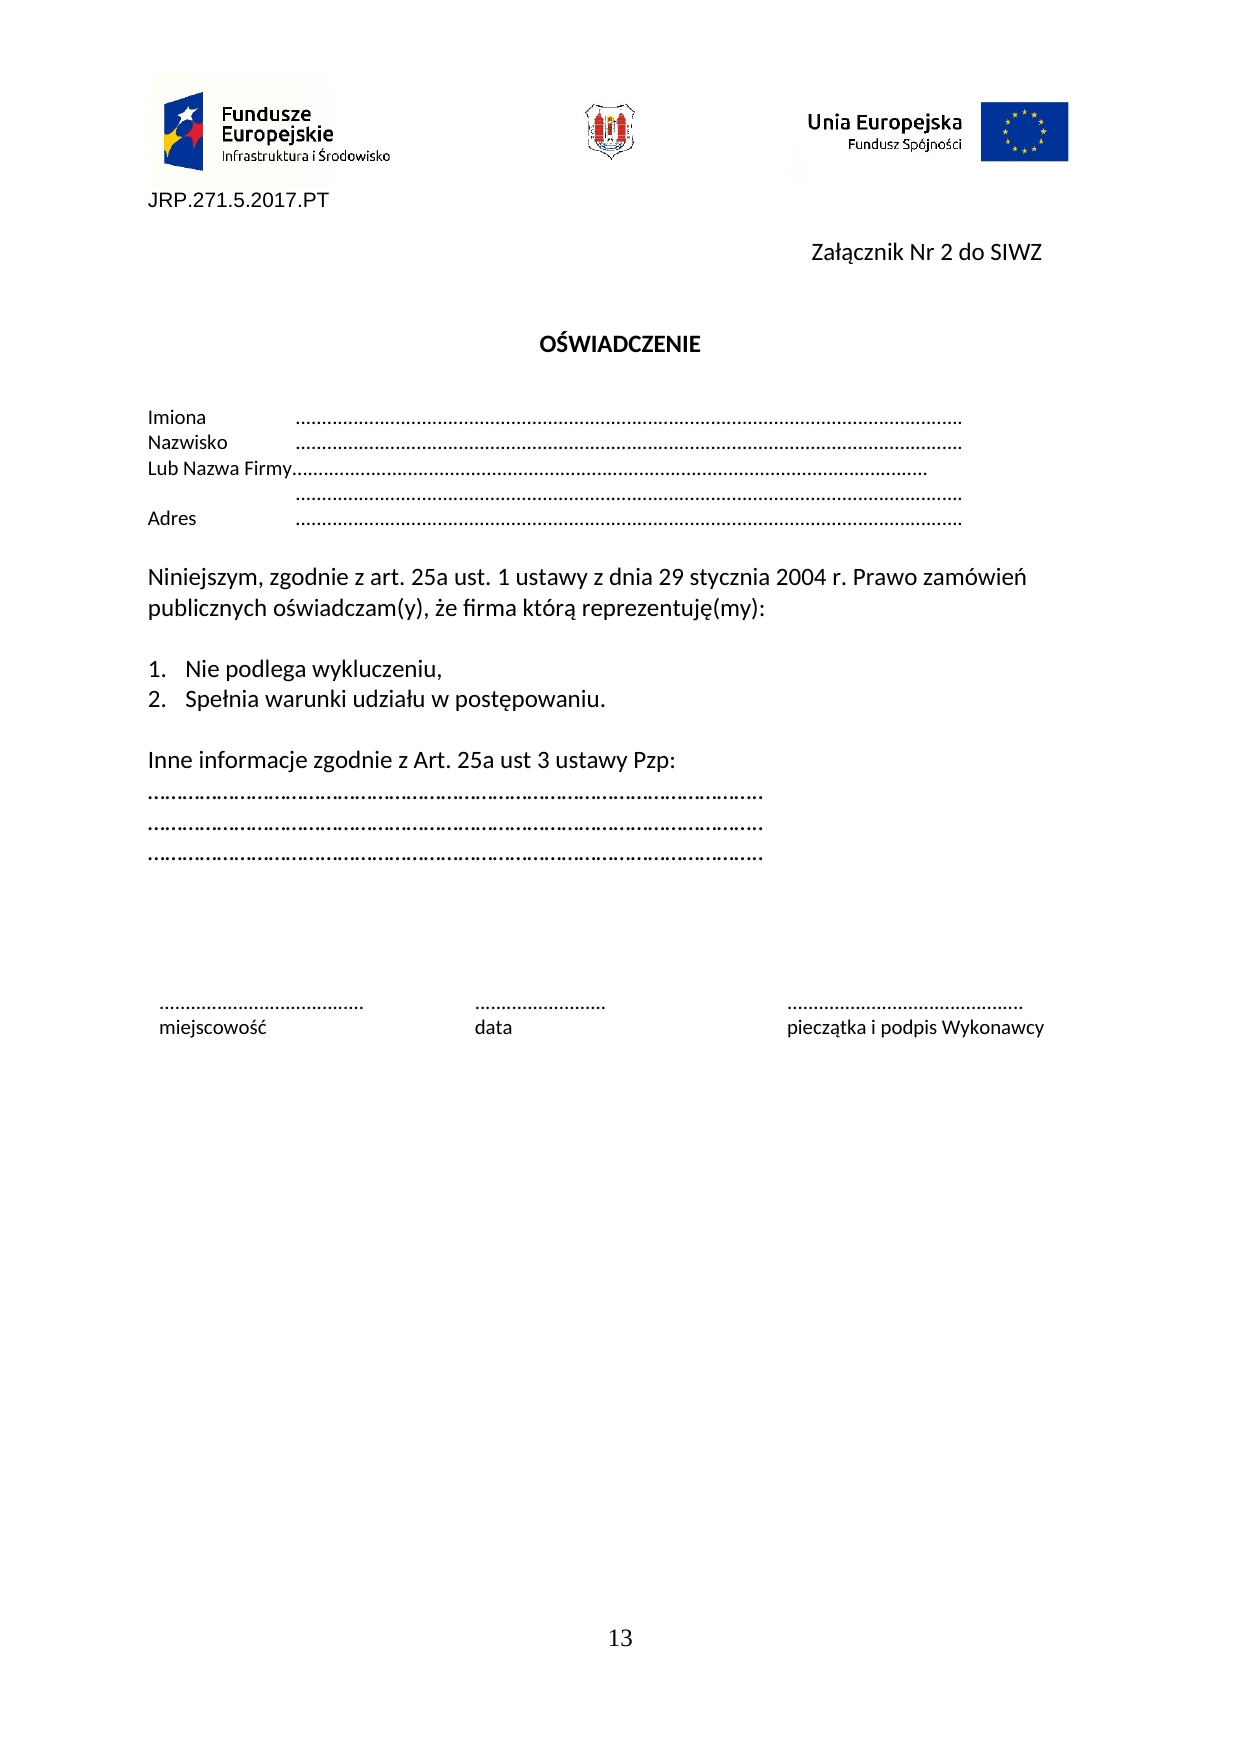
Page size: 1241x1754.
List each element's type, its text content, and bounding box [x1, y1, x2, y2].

picture [147, 73, 1093, 189]
text …………………………………………………………………………………………….. [148, 775, 1093, 806]
list Spełnia warunki udziału w postępowaniu. [148, 684, 1093, 714]
text …………………………………………………………………………………………….. [148, 806, 1093, 836]
table_header ....................................... miejscowość [148, 989, 463, 1040]
list Nie podlega wykluczeniu, [148, 653, 1093, 684]
text ............................................................................................................................... [148, 480, 1093, 506]
table_header ......................... data [463, 989, 776, 1040]
text Załącznik Nr 2 do SIWZ [738, 236, 1093, 267]
subtitle OŚWIADCZENIE [148, 328, 1093, 358]
text Lub Nazwa Firmy......................................................................................................................... [148, 455, 1093, 480]
text …………………………………………………………………………………………….. [148, 836, 1093, 867]
text Inne informacje zgodnie z Art. 25a ust 3 ustawy Pzp: [148, 745, 1093, 775]
text Niniejszym, zgodnie z art. 25a ust. 1 ustawy z dnia 29 stycznia 2004 r. Prawo zamówień publicznych oświadczam(y), że firma którą reprezentuję(my): [148, 562, 1093, 623]
table_header ............................................. pieczątka i podpis Wykonawcy [776, 989, 1093, 1040]
text Imiona ............................................................................................................................... [148, 404, 1093, 429]
text Adres ............................................................................................................................... [148, 506, 1093, 531]
text Nazwisko ............................................................................................................................... [148, 429, 1093, 455]
